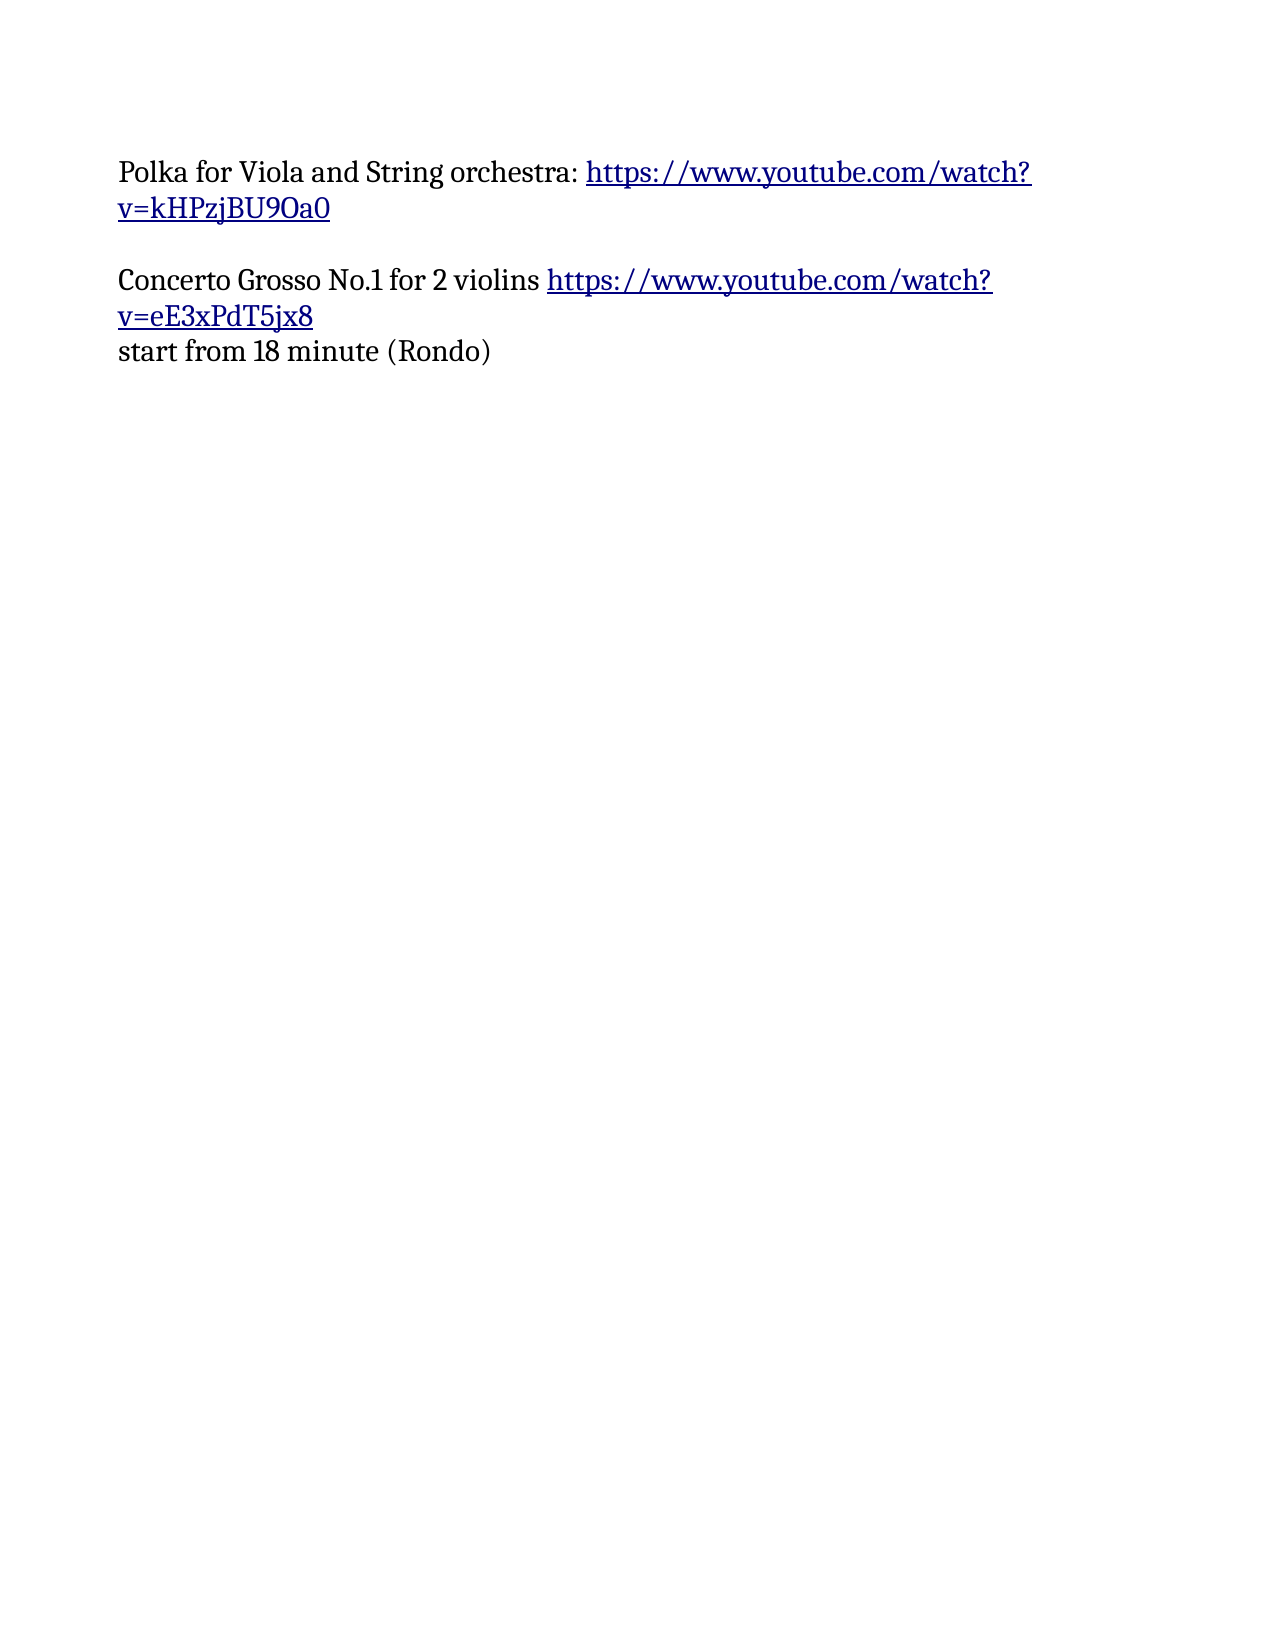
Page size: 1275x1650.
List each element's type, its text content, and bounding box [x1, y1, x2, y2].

text start from 18 minute (Rondo) [118, 334, 1157, 370]
text Concerto Grosso No.1 for 2 violins https://www.youtube.com/watch?v=eE3xPdT5jx8 [118, 262, 1157, 334]
text Polka for Viola and String orchestra: https://www.youtube.com/watch?v=kHPzjBU9Oa0 [118, 154, 1157, 226]
